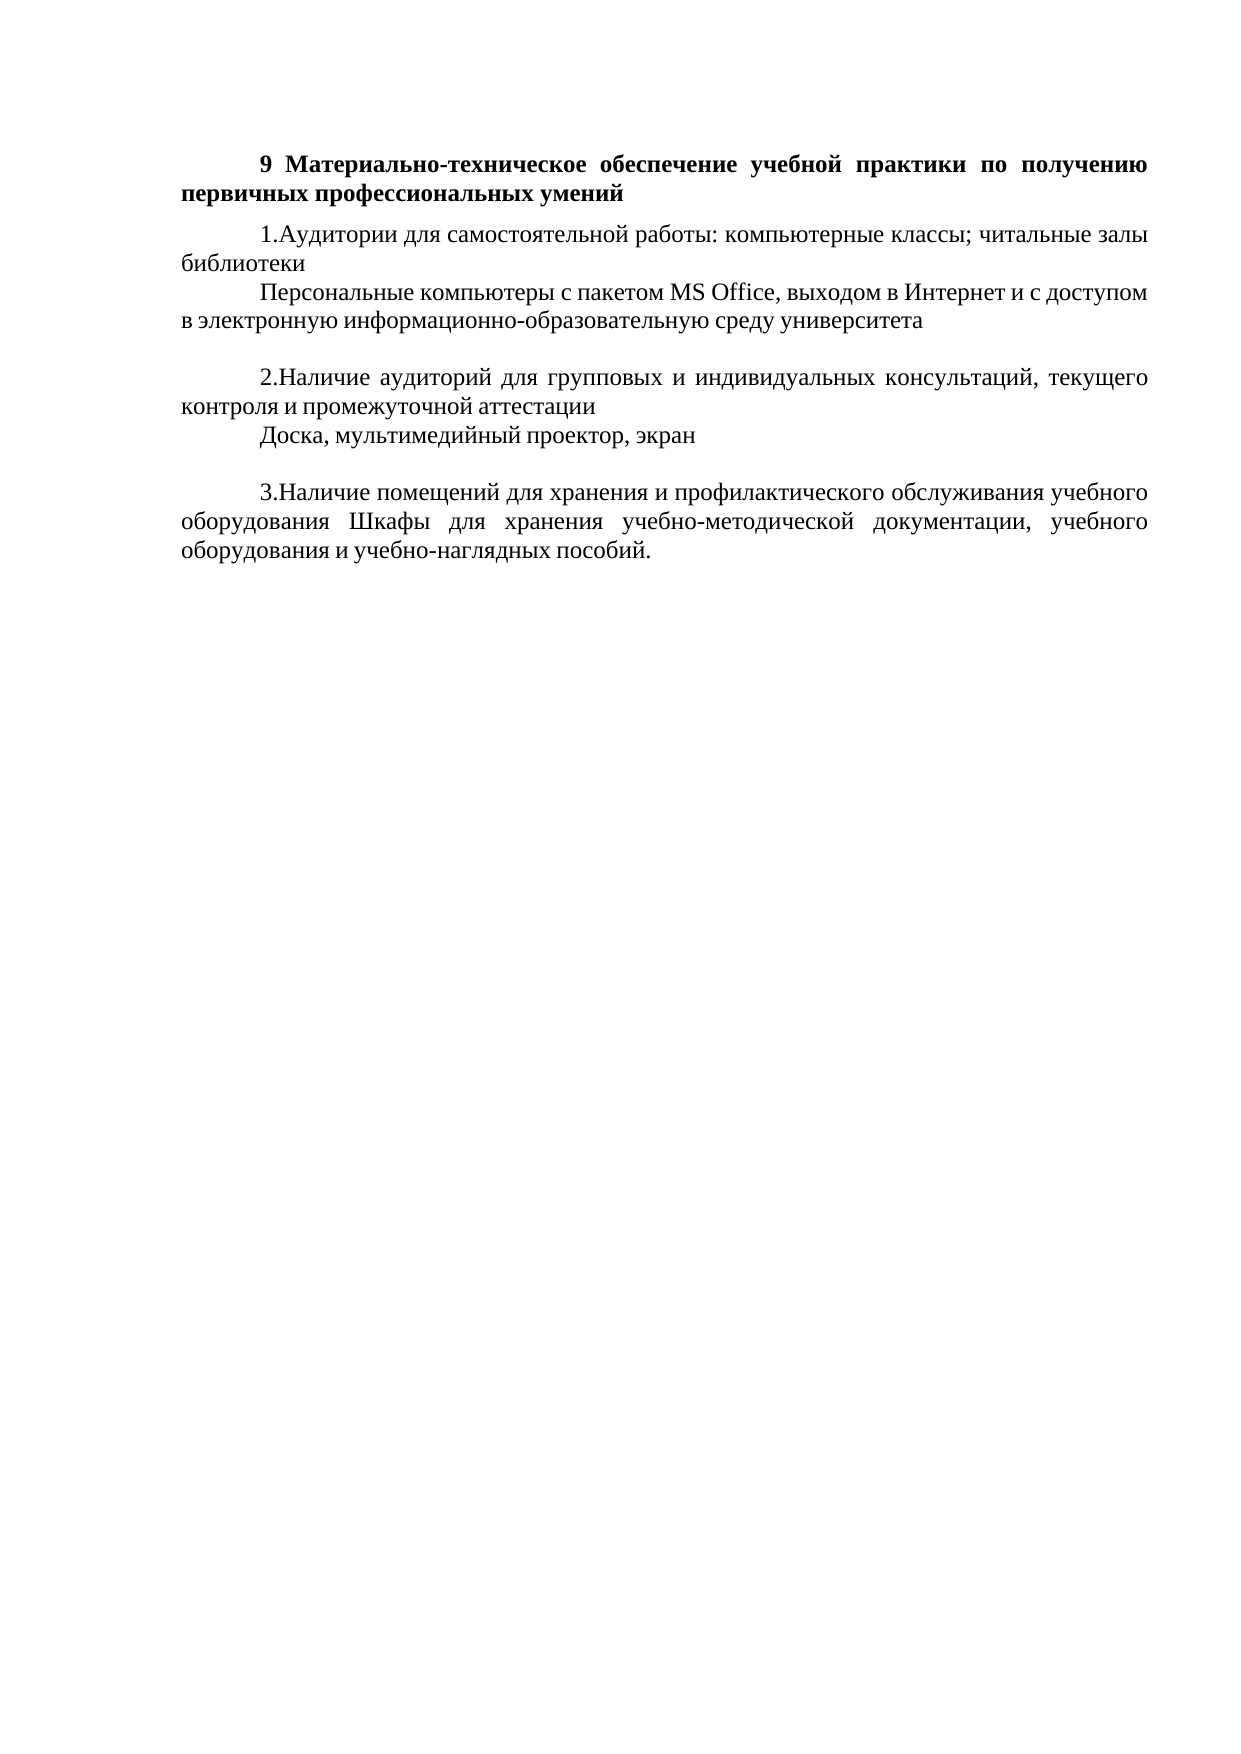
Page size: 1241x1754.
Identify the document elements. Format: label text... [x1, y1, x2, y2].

table_cell 9 Материально-техническое обеспечение учебной практики по получению первичных профессиональных умений [177, 118, 1152, 219]
table_cell 1.Аудитории для самостоятельной работы: компьютерные классы; читальные залы библиотеки Персональные компьютеры с пакетом MS Office, выходом в Интернет и с доступом в электронную информационно-образовательную среду университета 2.Наличие аудиторий для групповых и индивидуальных консультаций, текущего контроля и промежуточной аттестации Доска, мультимедийный проектор, экран 3.Наличие помещений для хранения и профилактического обслуживания учебного оборудования Шкафы для хранения учебно-методической документации, учебного оборудования и учебно-наглядных пособий. [177, 219, 1152, 587]
